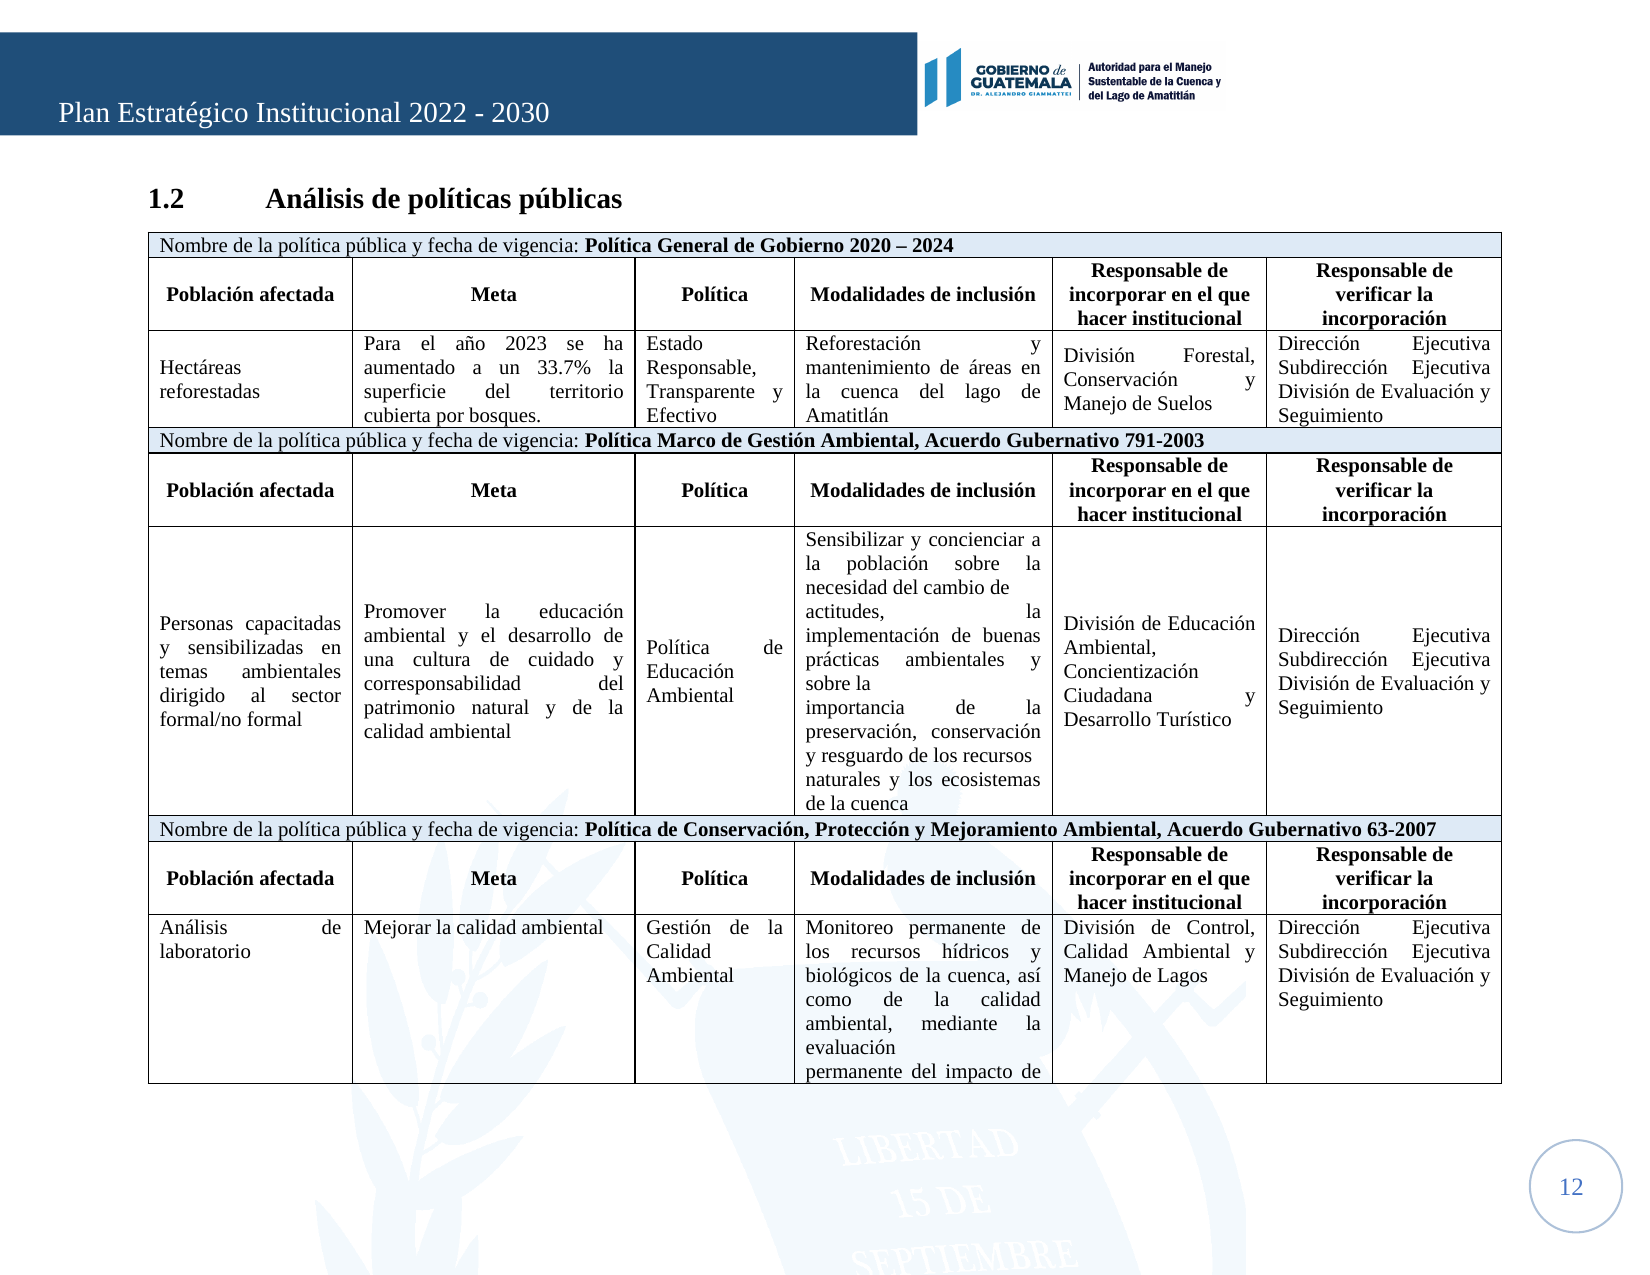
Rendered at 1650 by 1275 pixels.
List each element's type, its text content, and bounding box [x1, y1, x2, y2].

table_cell Reforestación y mantenimiento de áreas en la cuenca del lago de Amatitlán [795, 331, 1052, 427]
table_cell Modalidades de inclusión [795, 258, 1052, 330]
table_cell Para el año 2023 se ha aumentado a un 33.7% la superficie del territorio cubierta por bosques. [353, 331, 634, 427]
table_cell Nombre de la política pública y fecha de vigencia: Política Marco de Gestión Ambiental, Acuerdo Gubernativo 791-2003 [149, 428, 1501, 452]
table_cell Población afectada [149, 454, 352, 526]
table_cell Modalidades de inclusión [795, 842, 1052, 914]
table_cell Responsable de incorporar en el que hacer institucional [1053, 258, 1266, 330]
table_cell Meta [353, 454, 634, 526]
table_cell Nombre de la política pública y fecha de vigencia: Política de Conservación, Protección y Mejoramiento Ambiental, Acuerdo Gubernativo 63-2007 [149, 816, 1501, 841]
table_cell Dirección Ejecutiva Subdirección Ejecutiva División de Evaluación y Seguimiento [1267, 915, 1501, 1083]
table_cell Sensibilizar y concienciar a la población sobre la necesidad del cambio de actitudes, la implementación de buenas prácticas ambientales y sobre la importancia de la preservación, conservación y resguardo de los recursos naturales y los ecosistemas de la cuenca [795, 527, 1052, 815]
table_cell División Forestal, Conservación y Manejo de Suelos [1053, 331, 1266, 427]
subtitle 1.2 Análisis de políticas públicas [148, 181, 1502, 215]
table_cell Política [636, 454, 794, 526]
table_cell Análisis de laboratorio [149, 915, 352, 1083]
table_cell Responsable de incorporar en el que hacer institucional [1053, 454, 1266, 526]
table_cell Personas capacitadas y sensibilizadas en temas ambientales dirigido al sector formal/no formal [149, 527, 352, 815]
table_cell División de Control, Calidad Ambiental y Manejo de Lagos [1053, 915, 1266, 1083]
table_cell Hectáreas reforestadas [149, 331, 352, 427]
table_cell Política de Educación Ambiental [636, 527, 794, 815]
table_cell Meta [353, 258, 634, 330]
picture [918, 41, 1227, 111]
table_cell Estado Responsable, Transparente y Efectivo [636, 331, 794, 427]
table_cell Modalidades de inclusión [795, 454, 1052, 526]
table_cell Dirección Ejecutiva Subdirección Ejecutiva División de Evaluación y Seguimiento [1267, 331, 1501, 427]
table_header Nombre de la política pública y fecha de vigencia: Política General de Gobierno 2020 – 2024 [149, 233, 1501, 257]
table_cell Responsable de verificar la incorporación [1267, 454, 1501, 526]
table_cell Gestión de la Calidad Ambiental [636, 915, 794, 1083]
table_cell Responsable de verificar la incorporación [1267, 842, 1501, 914]
table_cell Población afectada [149, 258, 352, 330]
table_cell Política [636, 842, 794, 914]
table_cell Promover la educación ambiental y el desarrollo de una cultura de cuidado y corresponsabilidad del patrimonio natural y de la calidad ambiental [353, 527, 634, 815]
table_cell División de Educación Ambiental, Concientización Ciudadana y Desarrollo Turístico [1053, 527, 1266, 815]
table_cell Meta [353, 842, 634, 914]
table_cell Responsable de incorporar en el que hacer institucional [1053, 842, 1266, 914]
table_cell Mejorar la calidad ambiental [353, 915, 634, 1083]
table_cell Población afectada [149, 842, 352, 914]
table_cell Responsable de verificar la incorporación [1267, 258, 1501, 330]
table_cell Política [636, 258, 794, 330]
table_cell Dirección Ejecutiva Subdirección Ejecutiva División de Evaluación y Seguimiento [1267, 527, 1501, 815]
picture [0, 471, 1246, 1275]
